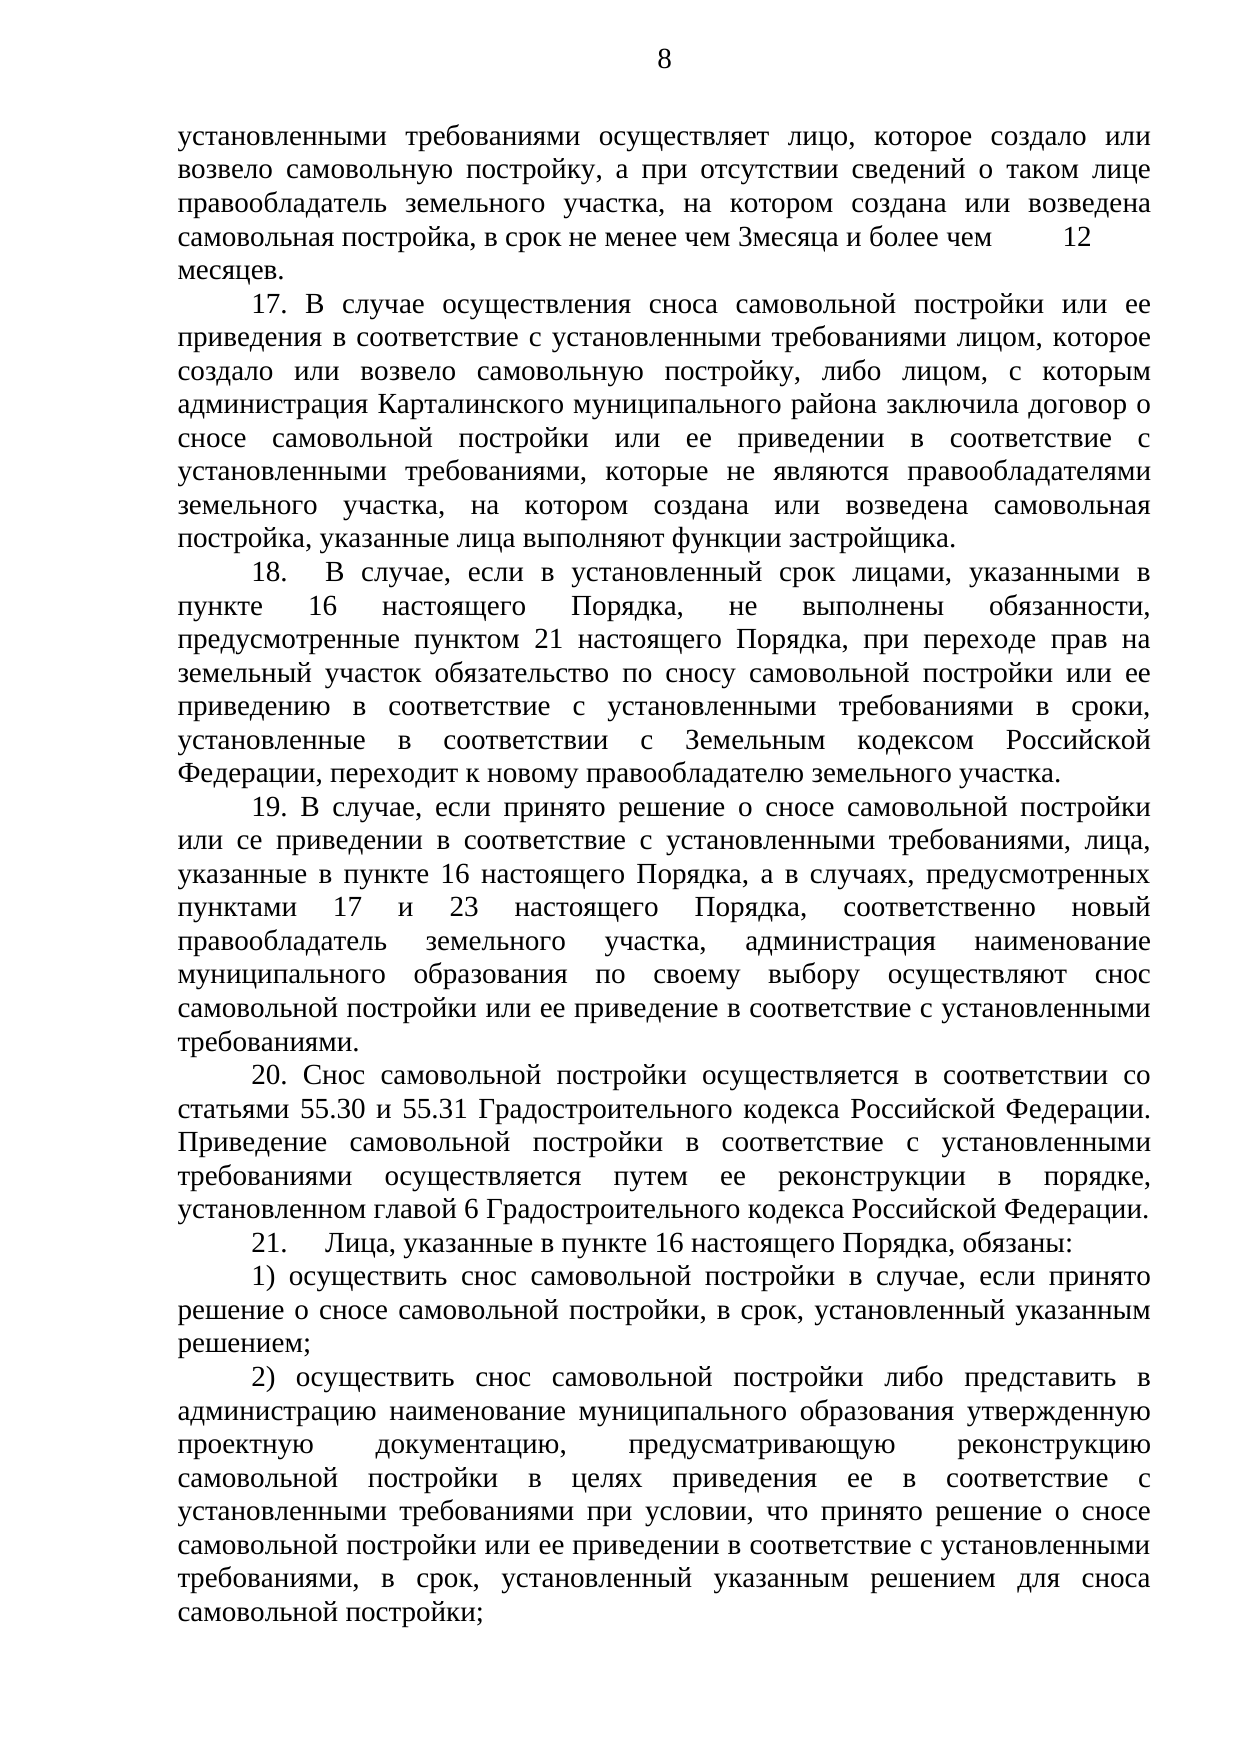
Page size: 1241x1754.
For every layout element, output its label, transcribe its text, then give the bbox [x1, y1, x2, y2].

text 2) осуществить снос самовольной постройки либо представить в администрацию наименование муниципального образования утвержденную проектную документацию, предусматривающую реконструкцию самовольной постройки в целях приведения ее в соответствие с установленными требованиями при условии, что принято решение о сносе самовольной постройки или ее приведении в соответствие с установленными требованиями, в срок, установленный указанным решением для сноса самовольной постройки; [177, 1359, 1152, 1627]
text установленными требованиями осуществляет лицо, которое создало или возвело самовольную постройку, а при отсутствии сведений о таком лице правообладатель земельного участка, на котором создана или возведена самовольная постройка, в срок не менее чем 3месяца и более чем 12 месяцев. [177, 118, 1152, 286]
text 19. В случае, если принято решение о сносе самовольной постройки или се приведении в соответствие с установленными требованиями, лица, указанные в пункте 16 настоящего Порядка, а в случаях, предусмотренных пунктами 17 и 23 настоящего Порядка, соответственно новый правообладатель земельного участка, администрация наименование муниципального образования по своему выбору осуществляют снос самовольной постройки или ее приведение в соответствие с установленными требованиями. [177, 789, 1152, 1057]
text 18. В случае, если в установленный срок лицами, указанными в пункте 16 настоящего Порядка, не выполнены обязанности, предусмотренные пунктом 21 настоящего Порядка, при переходе прав на земельный участок обязательство по сносу самовольной постройки или ее приведению в соответствие с установленными требованиями в сроки, установленные в соответствии с Земельным кодексом Российской Федерации, переходит к новому правообладателю земельного участка. [177, 554, 1152, 789]
text 20. Снос самовольной постройки осуществляется в соответствии со статьями 55.30 и 55.31 Градостроительного кодекса Российской Федерации. Приведение самовольной постройки в соответствие с установленными требованиями осуществляется путем ее реконструкции в порядке, установленном главой 6 Градостроительного кодекса Российской Федерации. [177, 1057, 1152, 1225]
text 21. Лица, указанные в пункте 16 настоящего Порядка, обязаны: [177, 1225, 1152, 1258]
text 17. В случае осуществления сноса самовольной постройки или ее приведения в соответствие с установленными требованиями лицом, которое создало или возвело самовольную постройку, либо лицом, с которым администрация Карталинского муниципального района заключила договор о сносе самовольной постройки или ее приведении в соответствие с установленными требованиями, которые не являются правообладателями земельного участка, на котором создана или возведена самовольная постройка, указанные лица выполняют функции застройщика. [177, 286, 1152, 554]
text 1) осуществить снос самовольной постройки в случае, если принято решение о сносе самовольной постройки, в срок, установленный указанным решением; [177, 1258, 1152, 1359]
